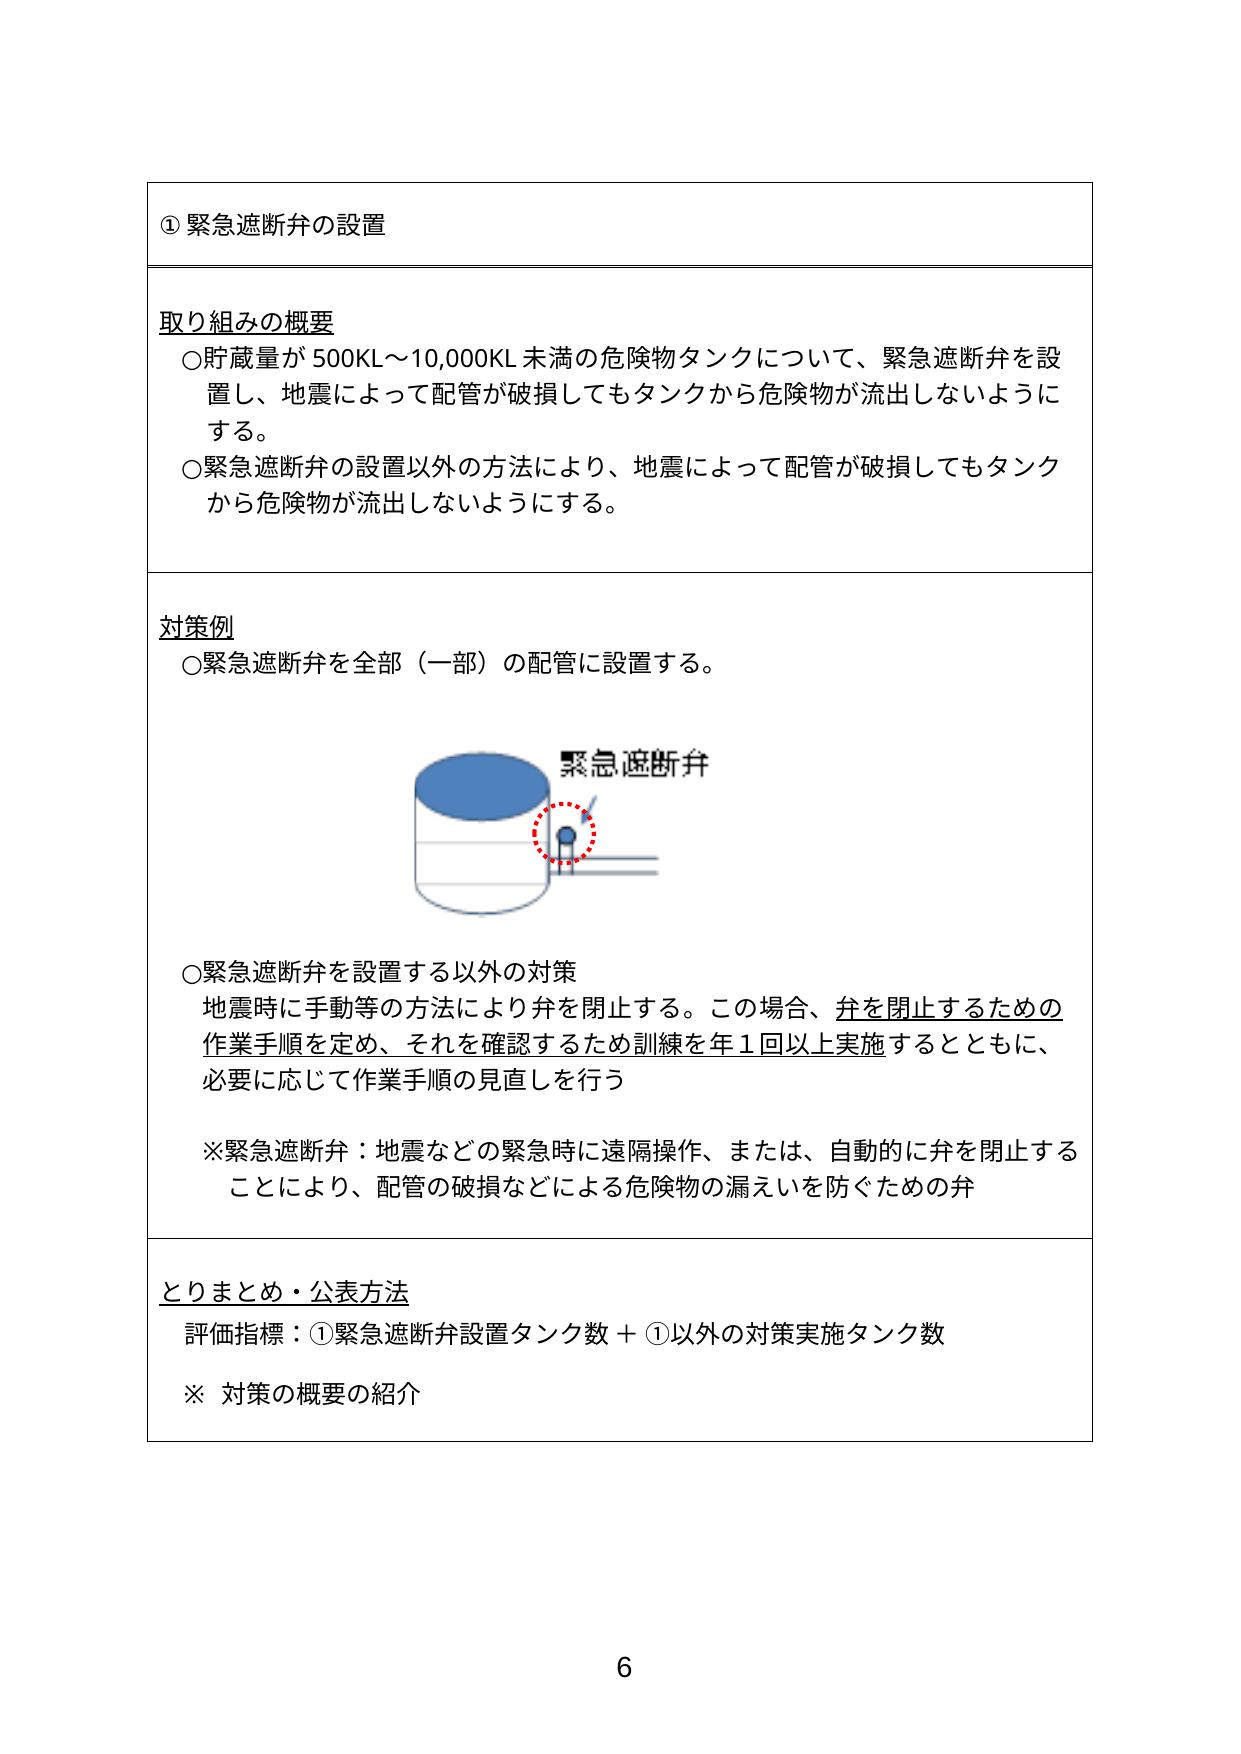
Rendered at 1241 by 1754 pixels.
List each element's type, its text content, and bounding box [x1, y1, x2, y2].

picture [414, 731, 805, 918]
table_cell 取り組みの概要 ○貯蔵量が500KL～10,000KL未満の危険物タンクについて、緊急遮断弁を設置し、地震によって配管が破損してもタンクから危険物が流出しないようにする。 ○緊急遮断弁の設置以外の方法により、地震によって配管が破損してもタンクから危険物が流出しないようにする。 [148, 268, 1092, 572]
table_cell とりまとめ・公表方法 評価指標：①緊急遮断弁設置タンク数 ＋ ①以外の対策実施タンク数 対策の概要の紹介 [148, 1239, 1092, 1441]
table_header ①緊急遮断弁の設置 [148, 183, 1092, 265]
table_cell 対策例 ○緊急遮断弁を全部（一部）の配管に設置する。 ○緊急遮断弁を設置する以外の対策 地震時に手動等の方法により弁を閉止する。この場合、弁を閉止するための作業手順を定め、それを確認するため訓練を年１回以上実施するとともに、必要に応じて作業手順の見直しを行う ※緊急遮断弁：地震などの緊急時に遠隔操作、または、自動的に弁を閉止することにより、配管の破損などによる危険物の漏えいを防ぐための弁 [148, 573, 1092, 1238]
